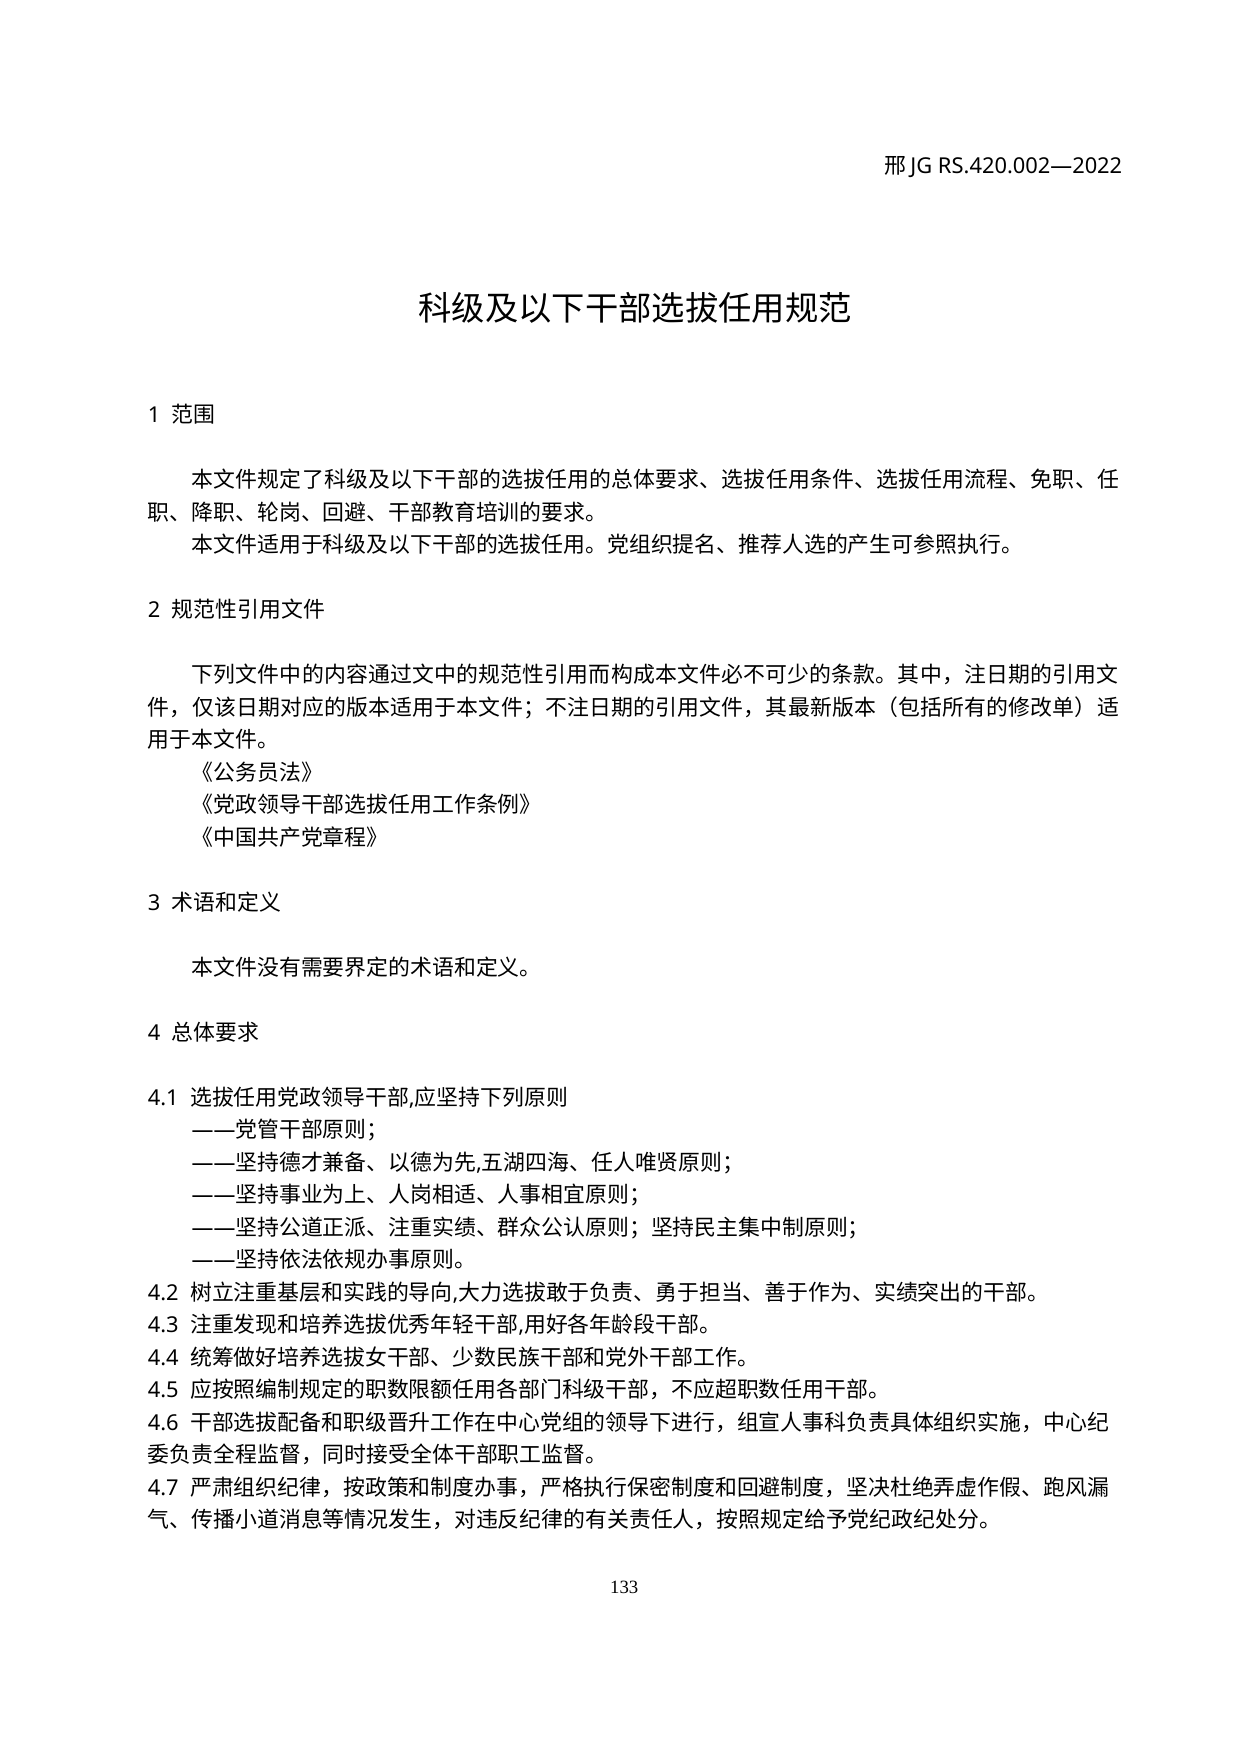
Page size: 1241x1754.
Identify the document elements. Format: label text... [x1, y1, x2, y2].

text 《党政领导干部选拔任用工作条例》 [148, 787, 1122, 819]
text 术语和定义 [148, 884, 1122, 917]
text 下列文件中的内容通过文中的规范性引用而构成本文件必不可少的条款。其中，注日期的引用文件，仅该日期对应的版本适用于本文件；不注日期的引用文件，其最新版本（包括所有的修改单）适用于本文件。 [148, 657, 1122, 754]
text 坚持德才兼备、以德为先,五湖四海、任人唯贤原则； [191, 1144, 1122, 1177]
text 范围 [148, 397, 1122, 429]
text 《中国共产党章程》 [148, 819, 1122, 852]
text 科级及以下干部选拔任用规范 [148, 273, 1122, 338]
text 应按照编制规定的职数限额任用各部门科级干部，不应超职数任用干部。 [148, 1372, 1122, 1404]
text 规范性引用文件 [148, 592, 1122, 624]
text 本文件适用于科级及以下干部的选拔任用。党组织提名、推荐人选的产生可参照执行。 [148, 527, 1122, 559]
text 《公务员法》 [148, 754, 1122, 787]
text 本文件没有需要界定的术语和定义。 [148, 949, 1122, 982]
text 坚持依法依规办事原则。 [191, 1242, 1122, 1274]
text 树立注重基层和实践的导向,大力选拔敢于负责、勇于担当、善于作为、实绩突出的干部。 [148, 1274, 1122, 1307]
text 统筹做好培养选拔女干部、少数民族干部和党外干部工作。 [148, 1339, 1122, 1372]
text 干部选拔配备和职级晋升工作在中心党组的领导下进行，组宣人事科负责具体组织实施，中心纪委负责全程监督，同时接受全体干部职工监督。 [148, 1404, 1122, 1469]
text 总体要求 [148, 1014, 1122, 1047]
text 坚持公道正派、注重实绩、群众公认原则；坚持民主集中制原则； [191, 1209, 1122, 1242]
text 党管干部原则； [191, 1112, 1122, 1144]
text 选拔任用党政领导干部,应坚持下列原则 [148, 1079, 1122, 1112]
text 坚持事业为上、人岗相适、人事相宜原则； [191, 1177, 1122, 1209]
text 注重发现和培养选拔优秀年轻干部,用好各年龄段干部。 [148, 1307, 1122, 1339]
text 本文件规定了科级及以下干部的选拔任用的总体要求、选拔任用条件、选拔任用流程、免职、任职、降职、轮岗、回避、干部教育培训的要求。 [148, 462, 1122, 527]
text 严肃组织纪律，按政策和制度办事，严格执行保密制度和回避制度，坚决杜绝弄虚作假、跑风漏气、传播小道消息等情况发生，对违反纪律的有关责任人，按照规定给予党纪政纪处分。 [148, 1469, 1122, 1534]
